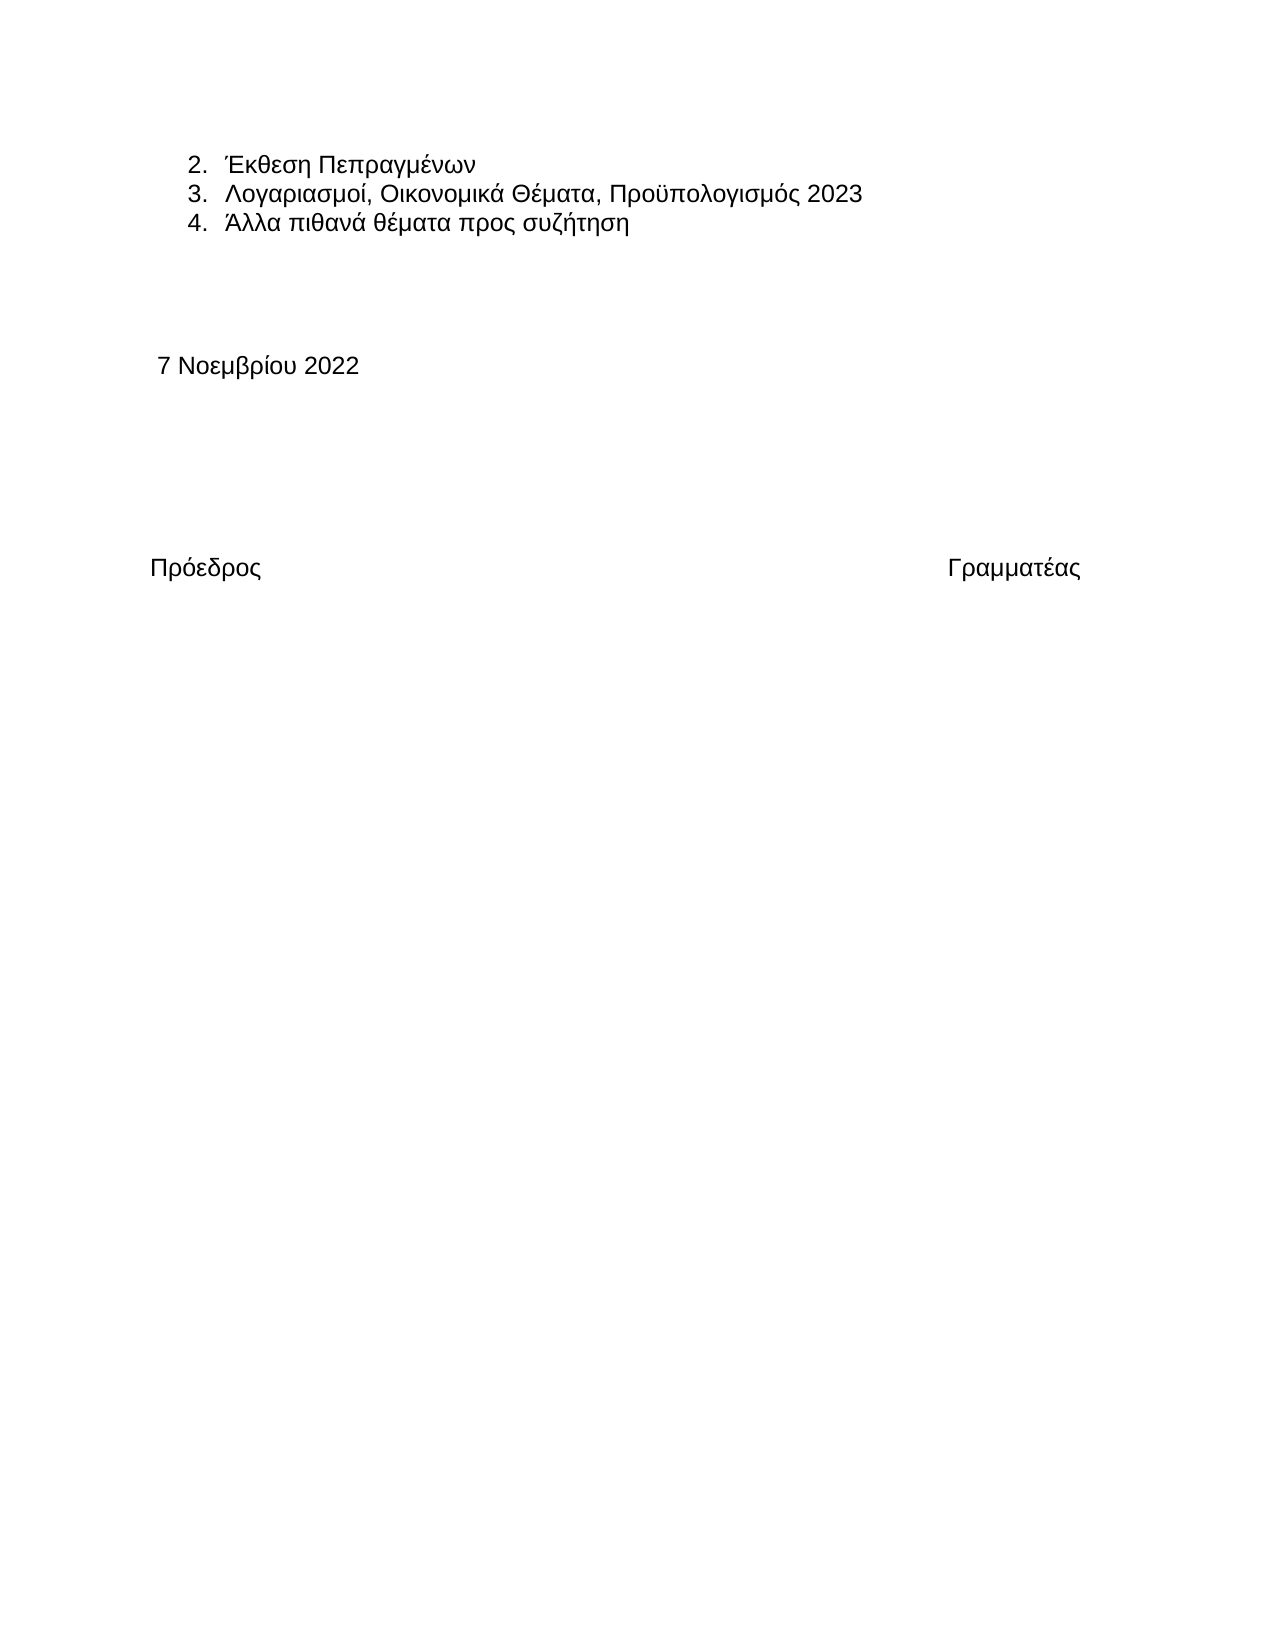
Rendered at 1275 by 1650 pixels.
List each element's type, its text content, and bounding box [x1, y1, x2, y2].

text 7 Νοεμβρίου 2022 [150, 351, 1125, 380]
list Έκθεση Πεπραγμένων [187, 150, 1125, 179]
list Λογαριασμοί, Οικονομικά Θέματα, Προϋπολογισμός 2023 [187, 179, 1125, 207]
list Άλλα πιθανά θέματα προς συζήτηση [187, 207, 1125, 236]
text Πρόεδρος Γραμματέας [150, 552, 1125, 581]
